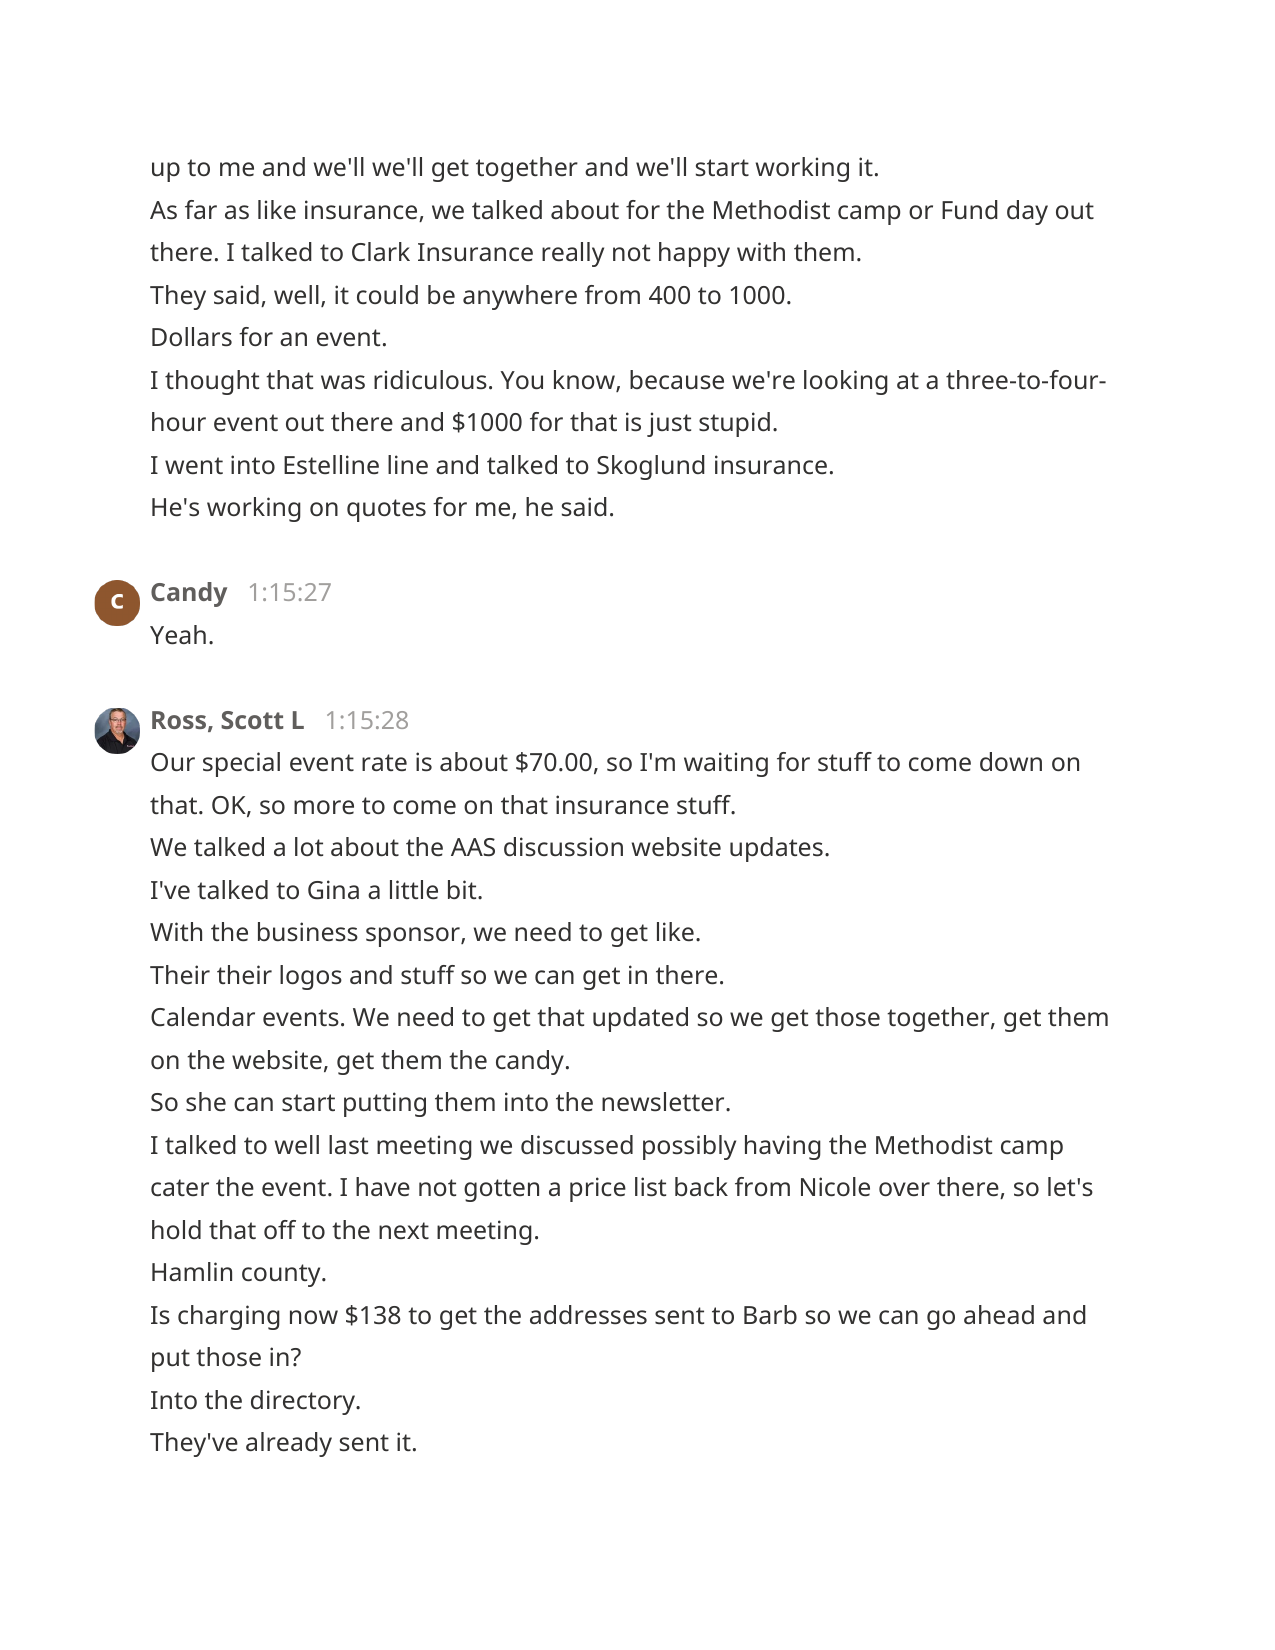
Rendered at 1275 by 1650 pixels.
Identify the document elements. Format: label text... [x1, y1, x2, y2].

picture [94, 580, 140, 626]
text Candy 1:15:27 Yeah. [150, 532, 1125, 652]
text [150, 150, 1125, 524]
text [150, 660, 1125, 1459]
picture [94, 708, 140, 754]
